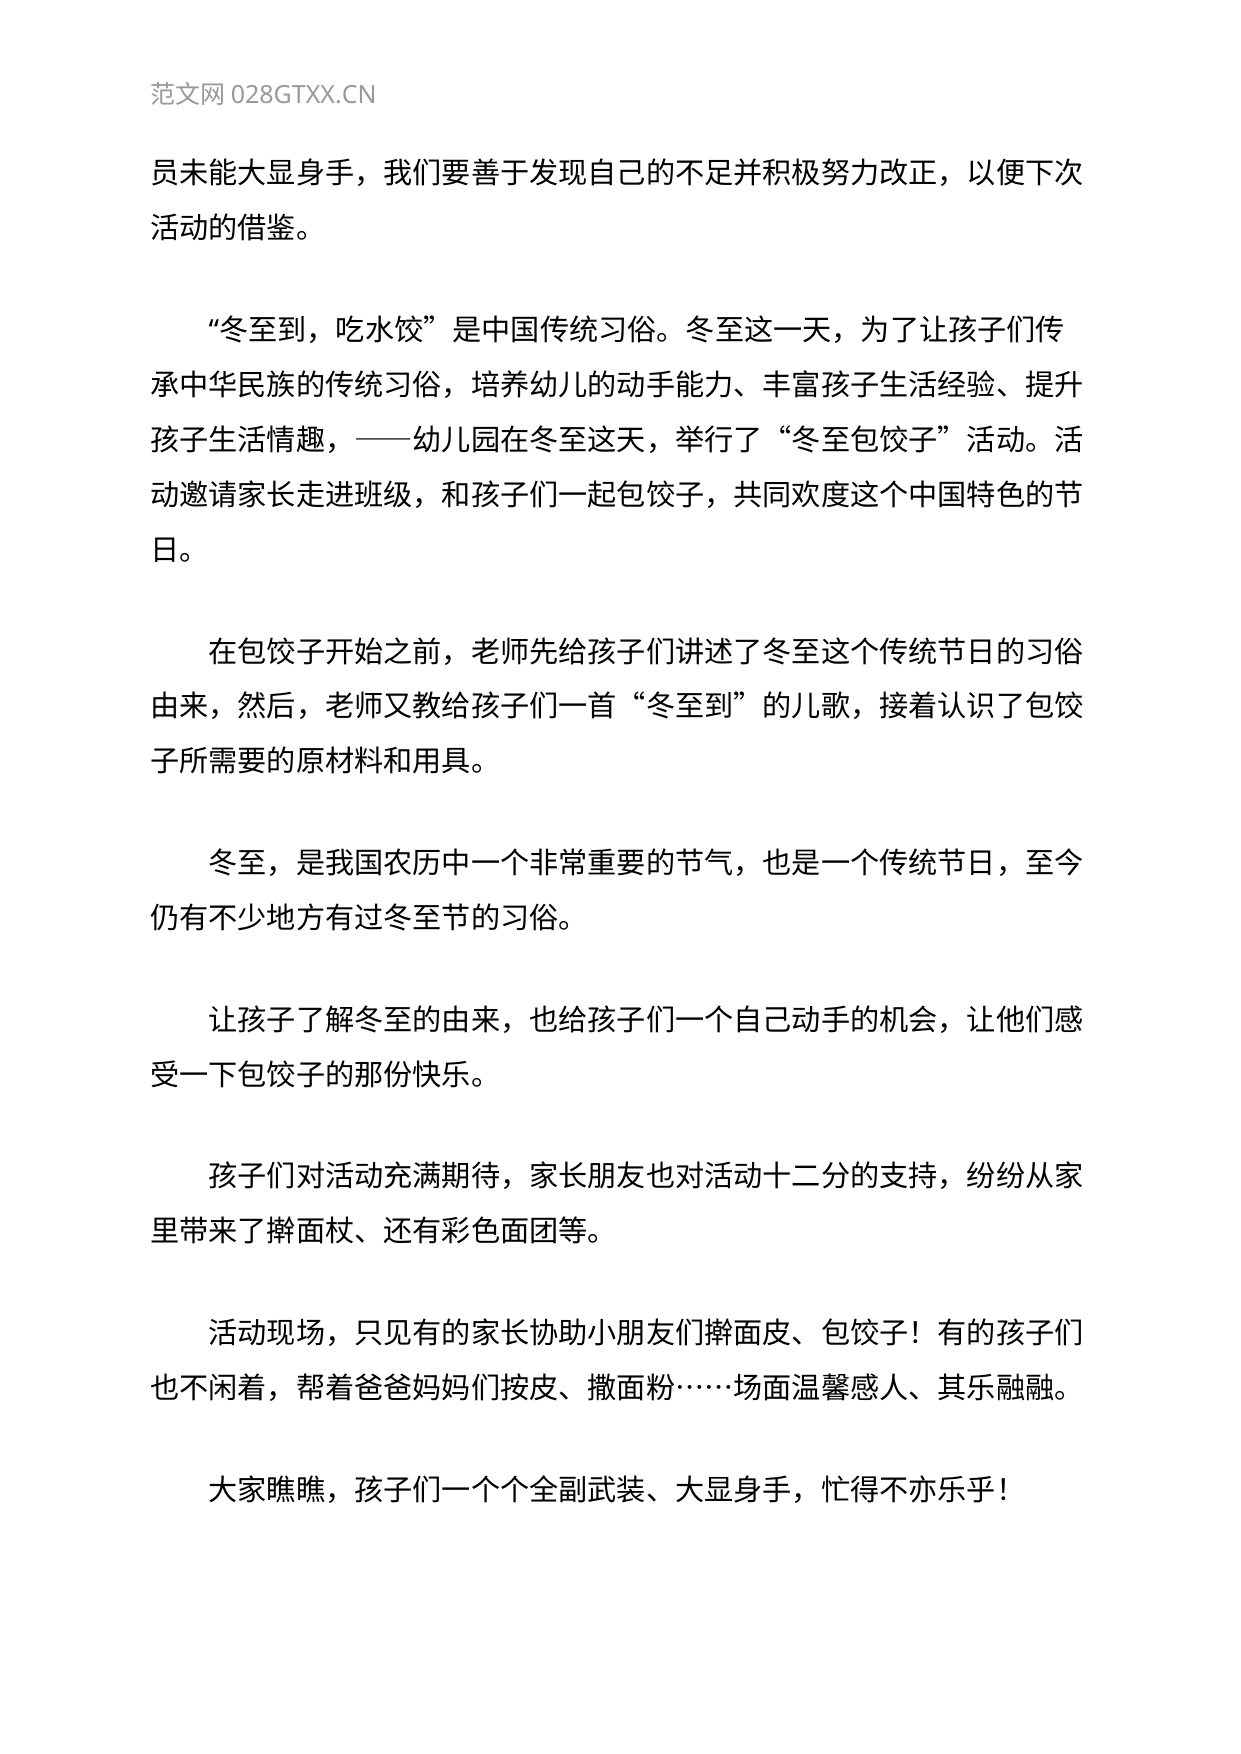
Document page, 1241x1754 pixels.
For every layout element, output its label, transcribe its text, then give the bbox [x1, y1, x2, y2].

text 在包饺子开始之前，老师先给孩子们讲述了冬至这个传统节日的习俗由来，然后，老师又教给孩子们一首“冬至到”的儿歌，接着认识了包饺子所需要的原材料和用具。 [150, 628, 1090, 780]
text 孩子们对活动充满期待，家长朋友也对活动十二分的支持，纷纷从家里带来了擀面杖、还有彩色面团等。 [150, 1153, 1090, 1250]
text 活动现场，只见有的家长协助小朋友们擀面皮、包饺子！有的孩子们也不闲着，帮着爸爸妈妈们按皮、撒面粉……场面温馨感人、其乐融融。 [150, 1310, 1090, 1407]
text 冬至，是我国农历中一个非常重要的节气，也是一个传统节日，至今仍有不少地方有过冬至节的习俗。 [150, 840, 1090, 937]
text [150, 150, 1090, 247]
text 大家瞧瞧，孩子们一个个全副武装、大显身手，忙得不亦乐乎！ [150, 1466, 1090, 1509]
text 让孩子了解冬至的由来，也给孩子们一个自己动手的机会，让他们感受一下包饺子的那份快乐。 [150, 996, 1090, 1093]
text “冬至到，吃水饺”是中国传统习俗。冬至这一天，为了让孩子们传承中华民族的传统习俗，培养幼儿的动手能力、丰富孩子生活经验、提升孩子生活情趣，——幼儿园在冬至这天，举行了“冬至包饺子”活动。活动邀请家长走进班级，和孩子们一起包饺子，共同欢度这个中国特色的节日。 [150, 307, 1090, 569]
